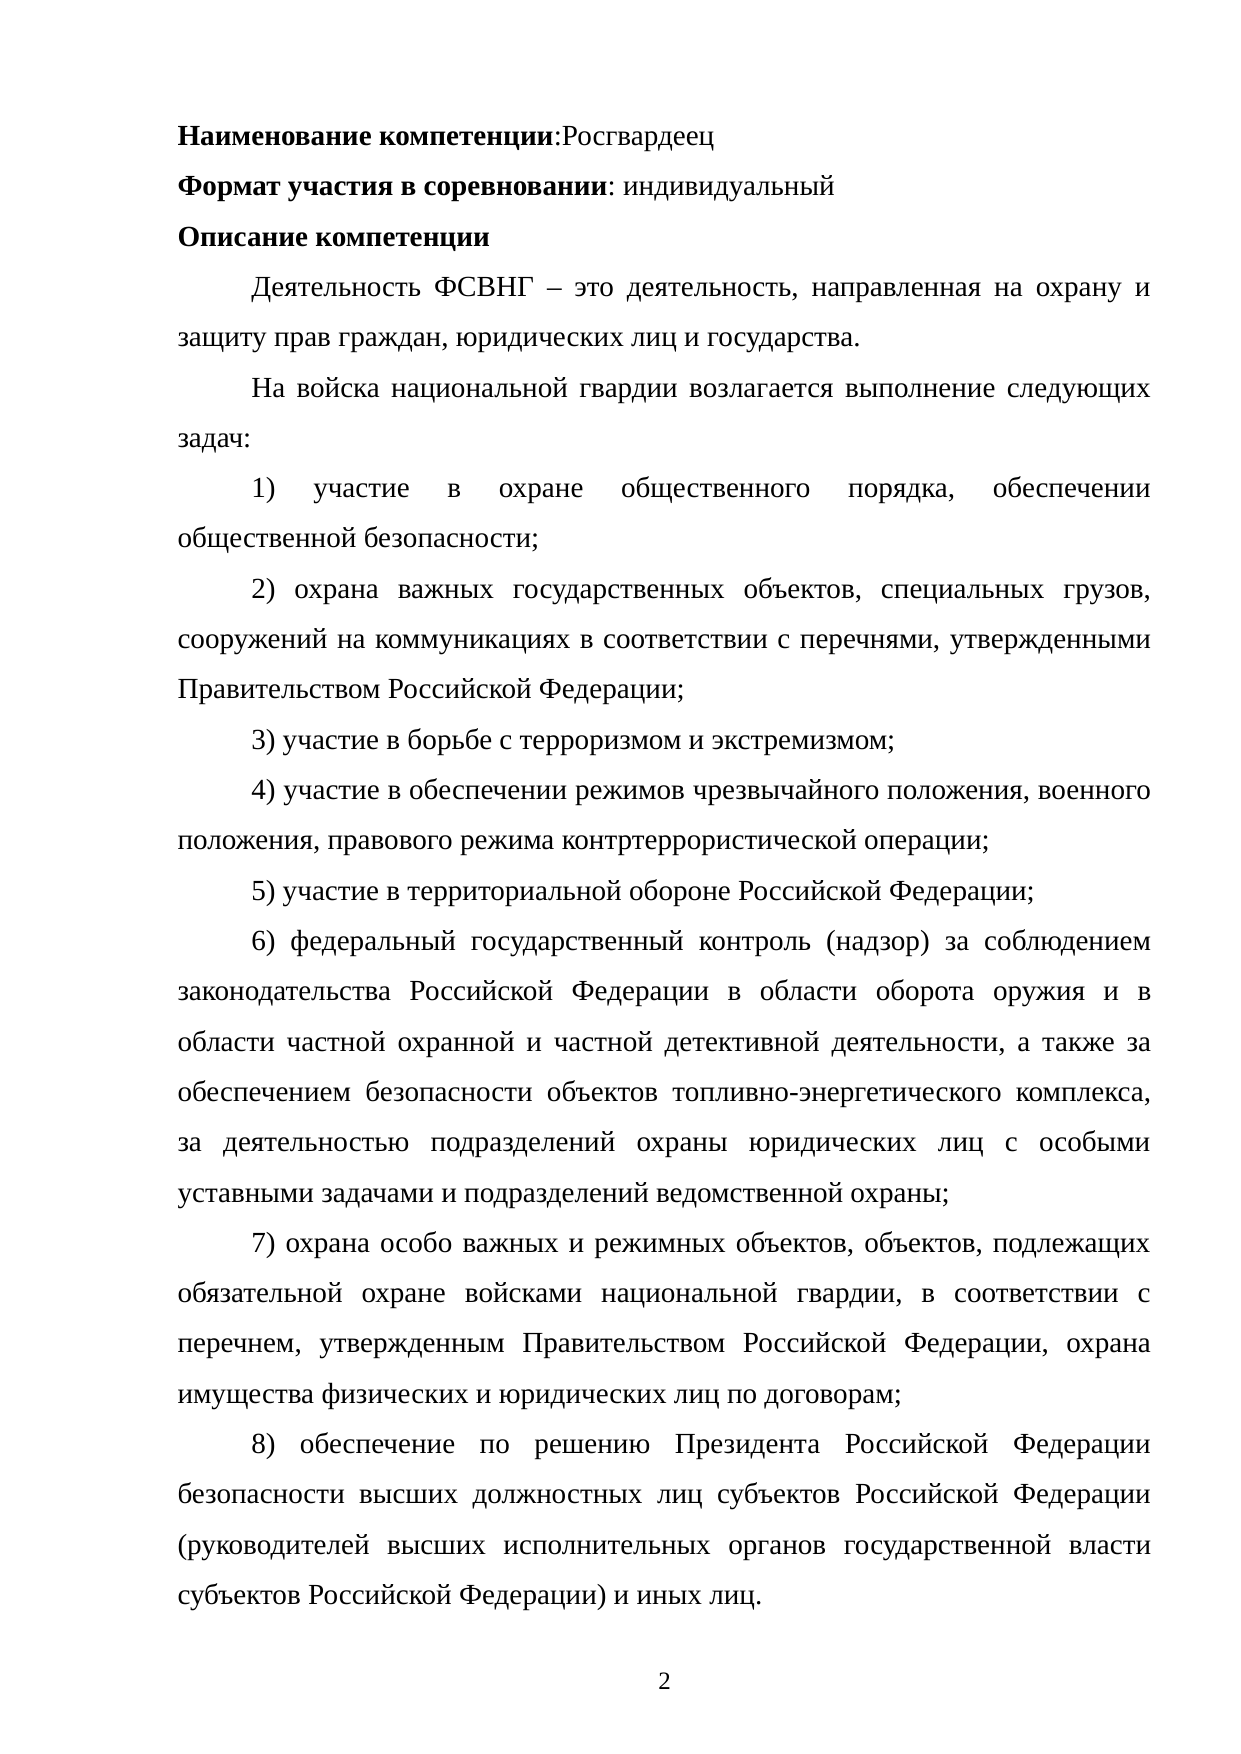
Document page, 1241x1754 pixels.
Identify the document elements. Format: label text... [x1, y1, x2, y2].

text Формат участия в соревновании: индивидуальный [177, 168, 1152, 202]
text 5) участие в территориальной обороне Российской Федерации; [177, 873, 1152, 906]
text 8) обеспечение по решению Президента Российской Федерации безопасности высших должностных лиц субъектов Российской Федерации (руководителей высших исполнительных органов государственной власти субъектов Российской Федерации) и иных лиц. [177, 1426, 1152, 1611]
text 6) федеральный государственный контроль (надзор) за соблюдением законодательства Российской Федерации в области оборота оружия и в области частной охранной и частной детективной деятельности, а также за обеспечением безопасности объектов топливно-энергетического комплекса, за деятельностью подразделений охраны юридических лиц с особыми уставными задачами и подразделений ведомственной охраны; [177, 923, 1152, 1208]
text 4) участие в обеспечении режимов чрезвычайного положения, военного положения, правового режима контртеррористической операции; [177, 772, 1152, 856]
text 2) охрана важных государственных объектов, специальных грузов, сооружений на коммуникациях в соответствии с перечнями, утвержденными Правительством Российской Федерации; [177, 571, 1152, 705]
text 7) охрана особо важных и режимных объектов, объектов, подлежащих обязательной охране войсками национальной гвардии, в соответствии с перечнем, утвержденным Правительством Российской Федерации, охрана имущества физических и юридических лиц по договорам; [177, 1225, 1152, 1409]
text Деятельность ФСВНГ – это деятельность, направленная на охрану и защиту прав граждан, юридических лиц и государства. [177, 269, 1152, 353]
text 1) участие в охране общественного порядка, обеспечении общественной безопасности; [177, 470, 1152, 554]
text Наименование компетенции:Росгвардеец [177, 118, 1152, 152]
text 3) участие в борьбе с терроризмом и экстремизмом; [177, 722, 1152, 755]
text Описание компетенции [177, 219, 1152, 252]
text На войска национальной гвардии возлагается выполнение следующих задач: [177, 370, 1152, 453]
